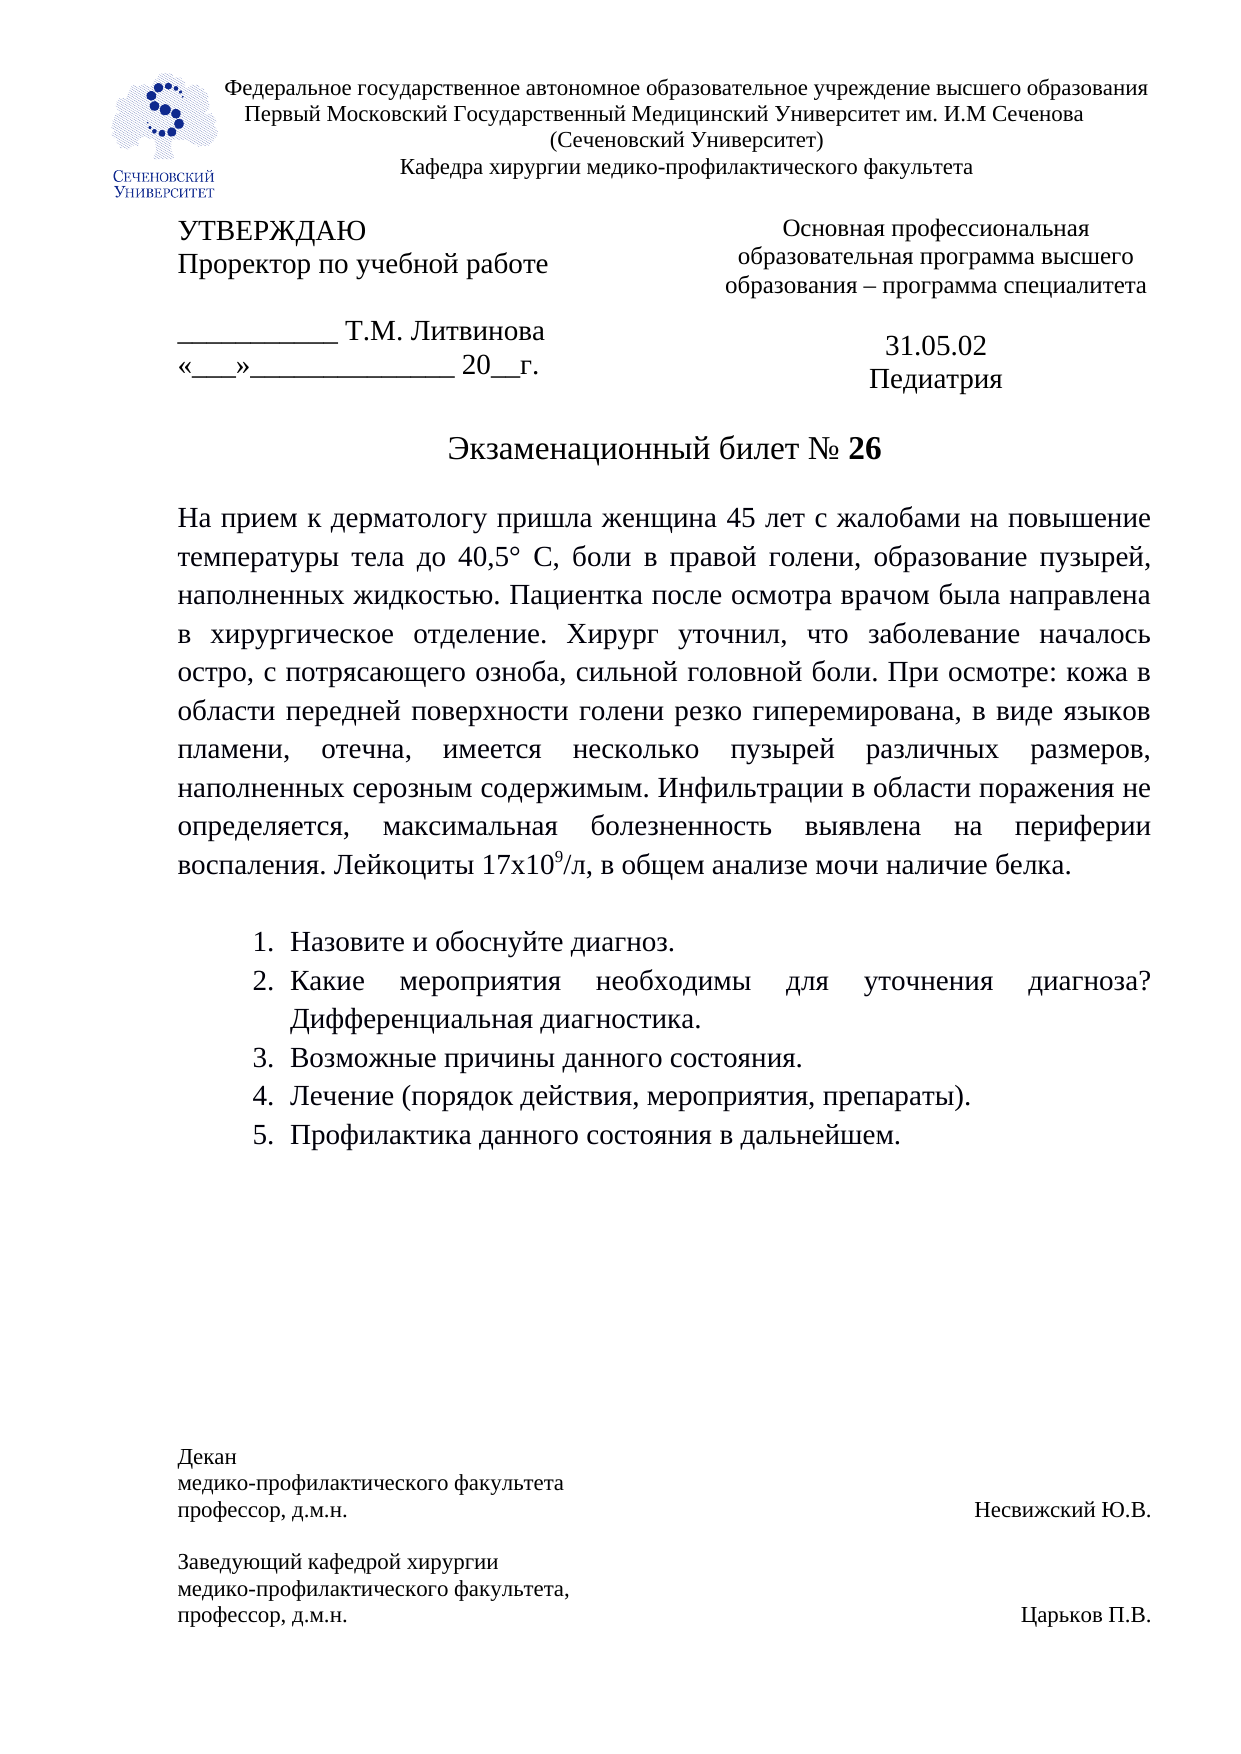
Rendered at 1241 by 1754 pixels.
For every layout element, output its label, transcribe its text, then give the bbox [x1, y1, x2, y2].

list Профилактика данного состояния в дальнейшем. [252, 1117, 1152, 1150]
list Какие мероприятия необходимы для уточнения диагноза? Дифференциальная диагностика. [252, 963, 1152, 1035]
text На прием к дерматологу пришла женщина 45 лет с жалобами на повышение температуры тела до 40,5° C, боли в правой голени, образование пузырей, наполненных жидкостью. Пациентка после осмотра врачом была направлена в хирургическое отделение. Хирург уточнил, что заболевание началось остро, с потрясающего озноба, сильной головной боли. При осмотре: кожа в области передней поверхности голени резко гиперемирована, в виде языков пламени, отечна, имеется несколько пузырей различных размеров, наполненных серозным содержимым. Инфильтрации в области поражения не определяется, максимальная болезненность выявлена на периферии воспаления. Лейкоциты 17х109/л, в общем анализе мочи наличие белка. [177, 500, 1152, 881]
list Лечение (порядок действия, мероприятия, препараты). [252, 1078, 1152, 1112]
list Возможные причины данного состояния. [252, 1040, 1152, 1073]
picture [103, 70, 227, 204]
list Назовите и обоснуйте диагноз. [252, 924, 1152, 958]
